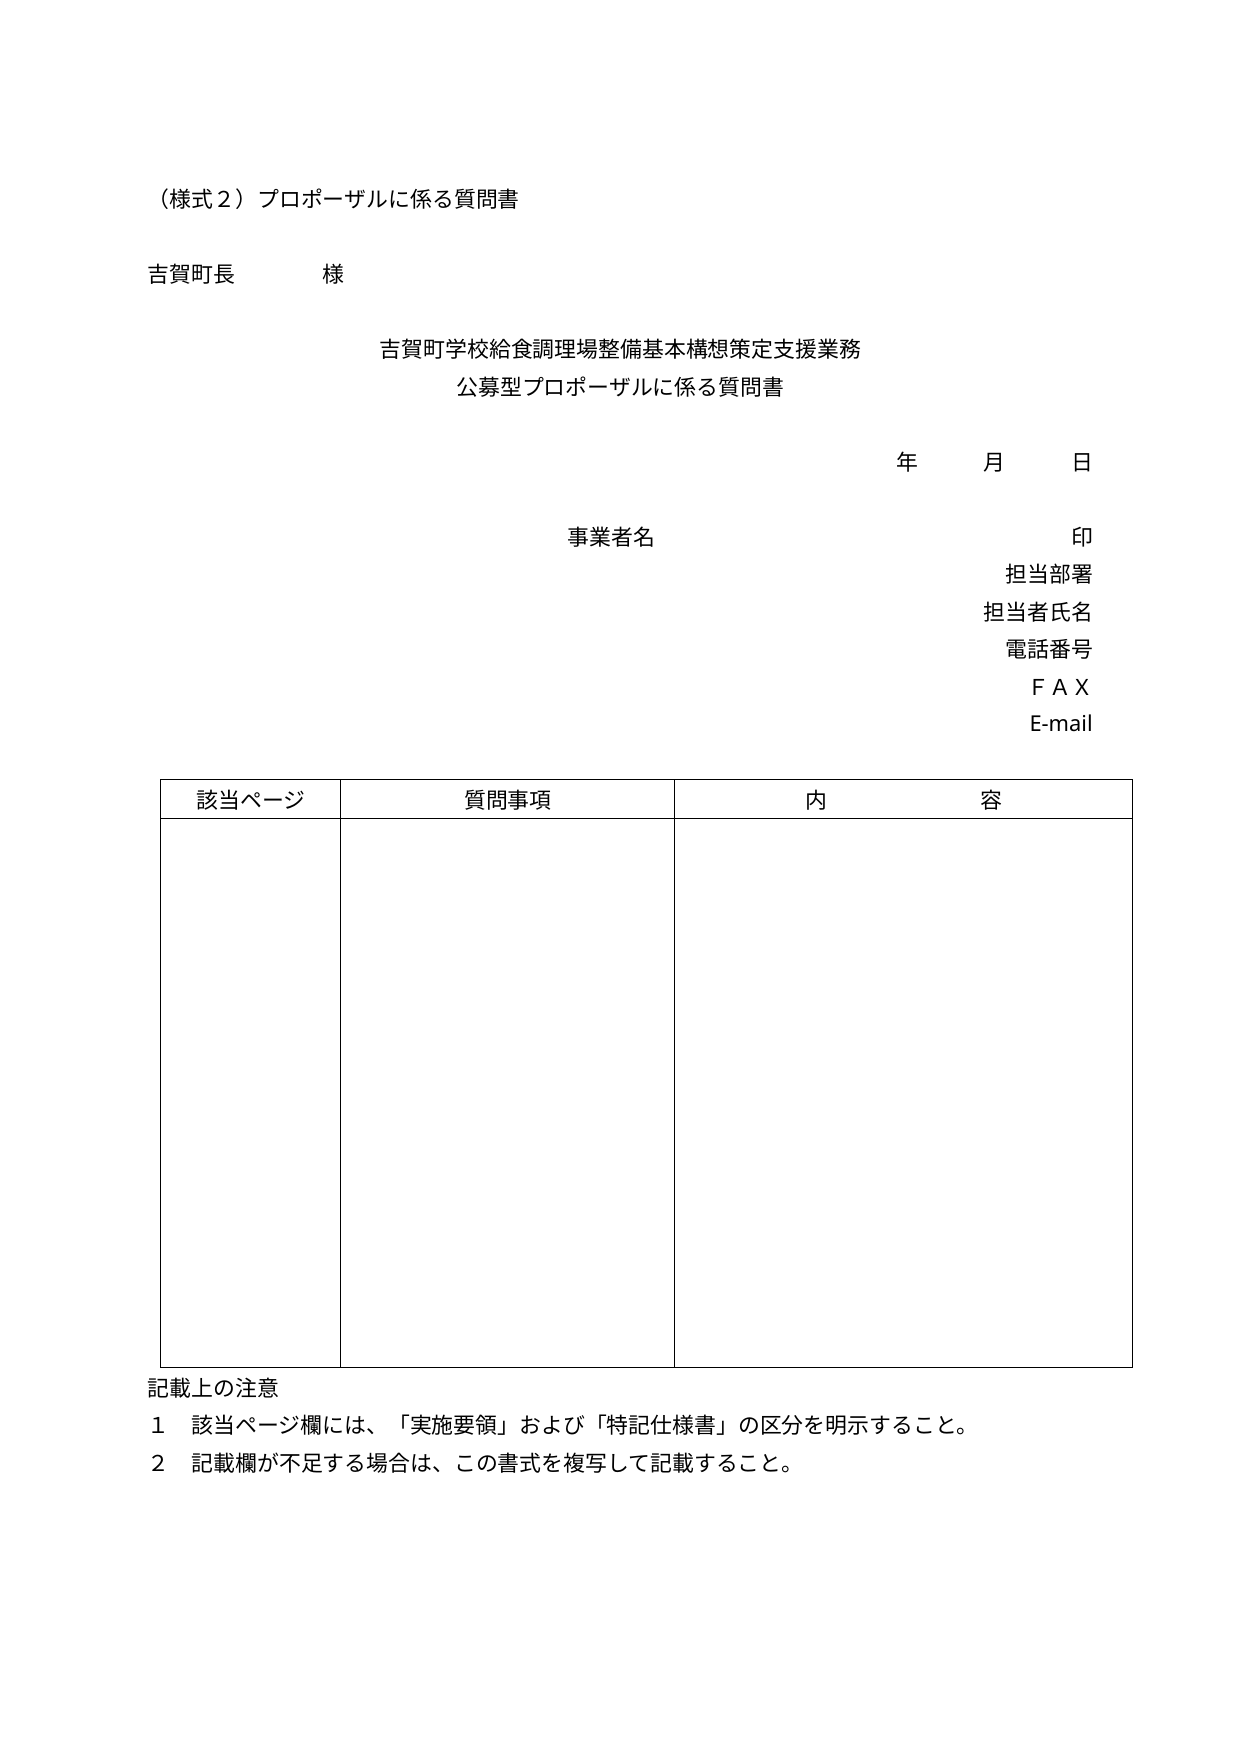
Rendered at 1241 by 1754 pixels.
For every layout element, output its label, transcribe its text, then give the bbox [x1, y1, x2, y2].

text 事業者名 印 [148, 517, 1092, 554]
text 吉賀町学校給食調理場整備基本構想策定支援業務 [148, 329, 1092, 367]
table_header 質問事項 [341, 780, 674, 818]
text 年 月 日 [148, 442, 1092, 479]
table_header 内 容 [675, 780, 1132, 818]
text ２ 記載欄が不足する場合は、この書式を複写して記載すること。 [148, 1443, 1092, 1480]
text 電話番号 [148, 629, 1092, 667]
text 担当部署 [148, 554, 1092, 592]
table_header 該当ページ [161, 780, 340, 818]
text （様式２）プロポーザルに係る質問書 [148, 179, 1092, 217]
text 担当者氏名 [148, 592, 1092, 629]
table_cell [675, 819, 1132, 1367]
table_cell [161, 819, 340, 1367]
text １ 該当ページ欄には、「実施要領」および「特記仕様書」の区分を明示すること。 [148, 1405, 1092, 1443]
text E-mail [148, 704, 1092, 742]
text 記載上の注意 [148, 1368, 1092, 1405]
text 吉賀町長 様 [148, 254, 1092, 292]
text 公募型プロポーザルに係る質問書 [148, 367, 1092, 404]
table_cell [341, 819, 674, 1367]
text ＦＡＸ [148, 667, 1092, 704]
